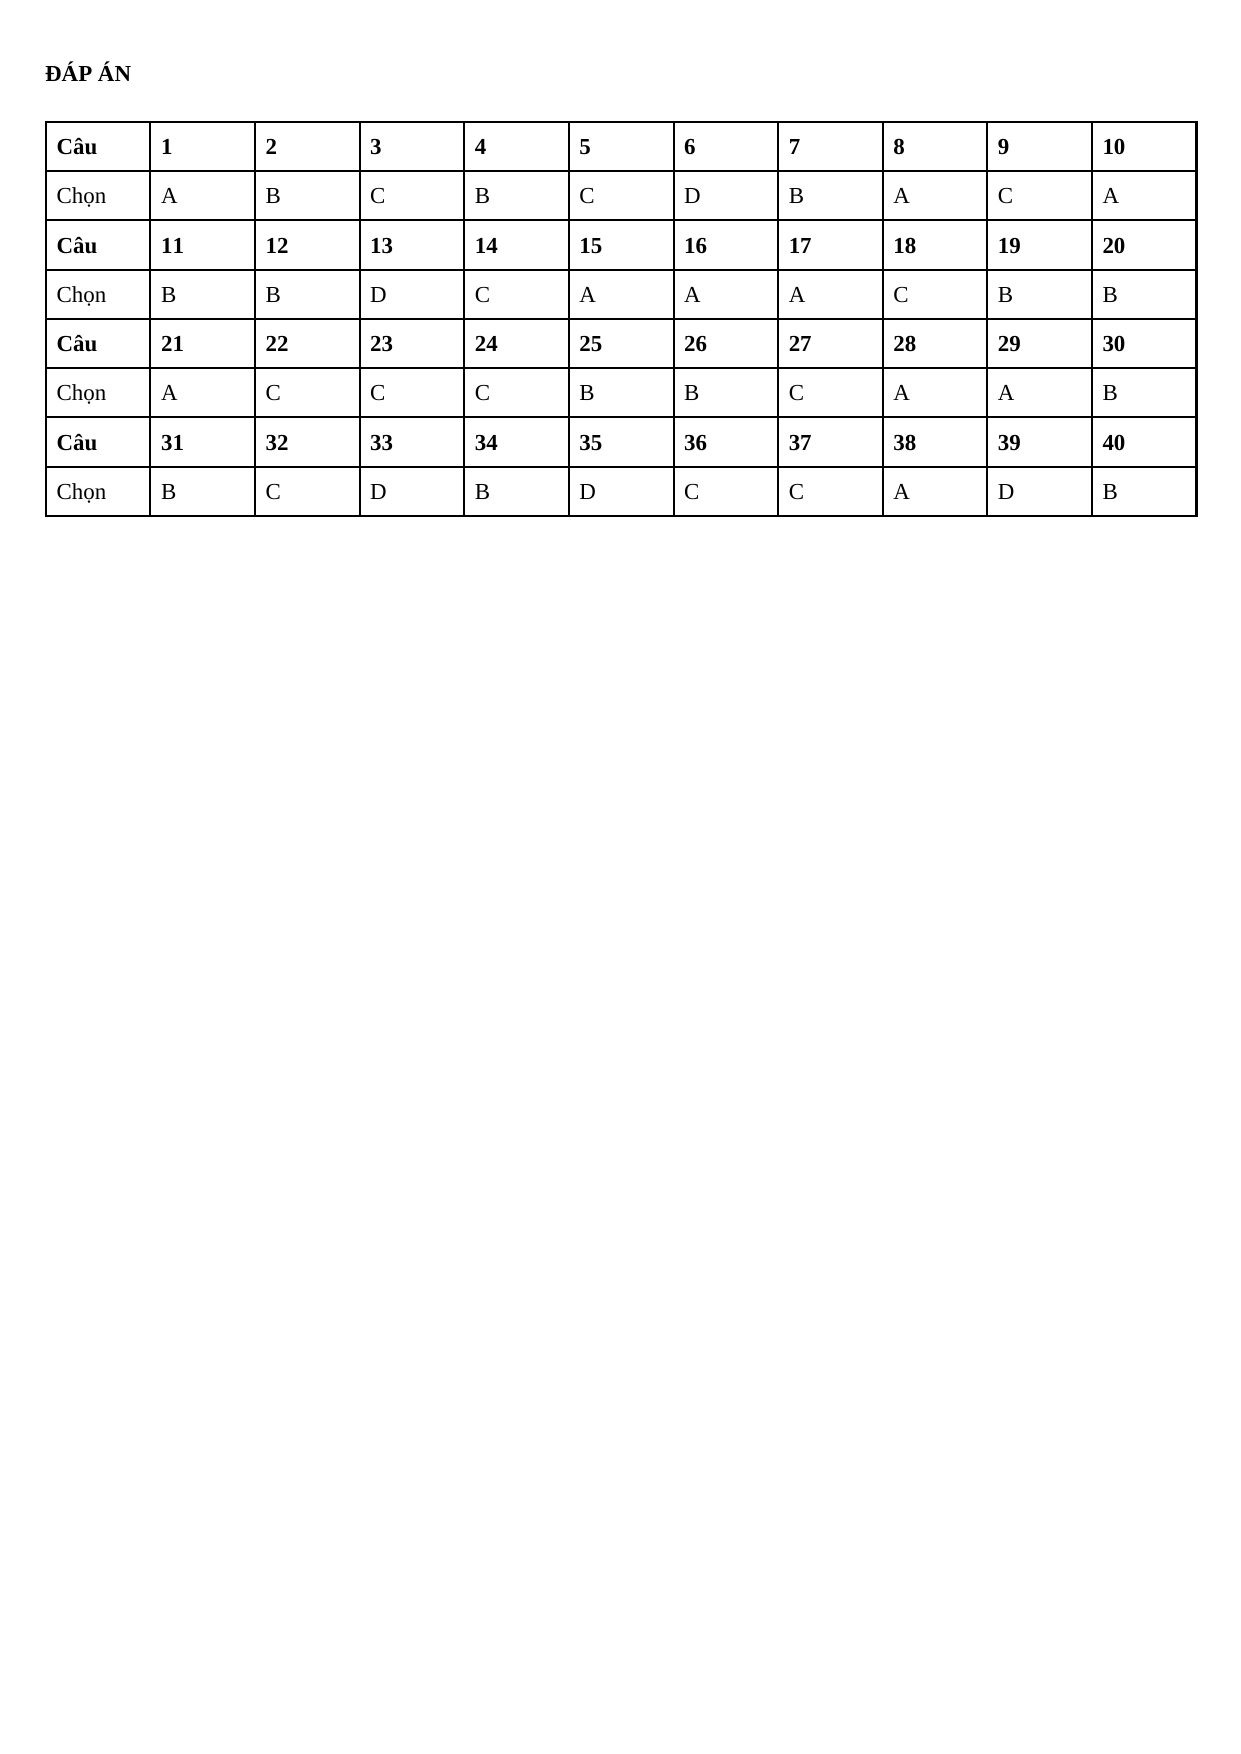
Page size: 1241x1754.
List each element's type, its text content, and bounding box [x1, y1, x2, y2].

table_cell D [675, 172, 777, 219]
table_cell 27 [779, 320, 882, 367]
table_cell C [988, 172, 1091, 219]
table_header 4 [465, 123, 568, 170]
table_cell C [256, 369, 359, 416]
table_cell A [779, 271, 882, 318]
table_cell B [256, 172, 359, 219]
table_cell 39 [988, 418, 1091, 466]
table_cell 16 [675, 221, 777, 268]
table_cell 21 [151, 320, 254, 367]
table_cell A [884, 468, 986, 515]
table_header 8 [884, 123, 986, 170]
table_cell 32 [256, 418, 359, 466]
table_cell 28 [884, 320, 986, 367]
table_cell C [361, 172, 463, 219]
table_cell 23 [361, 320, 463, 367]
table_cell Chọn [47, 468, 149, 515]
table_cell 25 [570, 320, 673, 367]
table_cell 19 [988, 221, 1091, 268]
table_cell 18 [884, 221, 986, 268]
table_cell 26 [675, 320, 777, 367]
table_cell A [988, 369, 1091, 416]
table_cell A [675, 271, 777, 318]
table_cell 29 [988, 320, 1091, 367]
table_cell 34 [465, 418, 568, 466]
table_cell Chọn [47, 172, 149, 219]
table_cell D [361, 271, 463, 318]
table_cell A [151, 369, 254, 416]
table_cell B [988, 271, 1091, 318]
table_cell Câu [47, 320, 149, 367]
table_cell 30 [1093, 320, 1195, 367]
table_cell B [570, 369, 673, 416]
table_cell A [1093, 172, 1195, 219]
table_cell 20 [1093, 221, 1195, 268]
table_cell A [884, 172, 986, 219]
table_cell Câu [47, 418, 149, 466]
table_header 1 [151, 123, 254, 170]
table_cell 40 [1093, 418, 1195, 466]
table_cell 17 [779, 221, 882, 268]
table_cell C [570, 172, 673, 219]
table_cell Chọn [47, 369, 149, 416]
table_header 7 [779, 123, 882, 170]
table_cell B [779, 172, 882, 219]
table_cell 15 [570, 221, 673, 268]
table_cell B [256, 271, 359, 318]
table_cell A [151, 172, 254, 219]
table_cell B [151, 468, 254, 515]
text ĐÁP ÁN [45, 60, 1195, 87]
table_header 3 [361, 123, 463, 170]
table_cell A [570, 271, 673, 318]
table_cell D [988, 468, 1091, 515]
table_cell D [361, 468, 463, 515]
table_cell C [465, 369, 568, 416]
table_cell D [570, 468, 673, 515]
table_cell B [151, 271, 254, 318]
table_cell 24 [465, 320, 568, 367]
table_cell C [779, 369, 882, 416]
table_cell C [779, 468, 882, 515]
table_cell B [465, 172, 568, 219]
table_cell 11 [151, 221, 254, 268]
table_cell B [465, 468, 568, 515]
table_cell B [1093, 271, 1195, 318]
table_cell C [675, 468, 777, 515]
table_header 6 [675, 123, 777, 170]
table_cell C [884, 271, 986, 318]
table_cell B [1093, 468, 1195, 515]
table_cell C [465, 271, 568, 318]
table_cell 37 [779, 418, 882, 466]
table_cell B [1093, 369, 1195, 416]
table_header 2 [256, 123, 359, 170]
table_cell A [884, 369, 986, 416]
table_cell Câu [47, 221, 149, 268]
table_cell B [675, 369, 777, 416]
table_header 5 [570, 123, 673, 170]
table_cell 36 [675, 418, 777, 466]
table_cell C [256, 468, 359, 515]
table_cell 22 [256, 320, 359, 367]
table_cell 35 [570, 418, 673, 466]
table_cell Chọn [47, 271, 149, 318]
table_cell 31 [151, 418, 254, 466]
table_header 9 [988, 123, 1091, 170]
table_cell 38 [884, 418, 986, 466]
table_cell 33 [361, 418, 463, 466]
table_cell C [361, 369, 463, 416]
table_cell 14 [465, 221, 568, 268]
table_header Câu [47, 123, 149, 170]
table_cell 12 [256, 221, 359, 268]
table_cell 13 [361, 221, 463, 268]
table_header 10 [1093, 123, 1195, 170]
